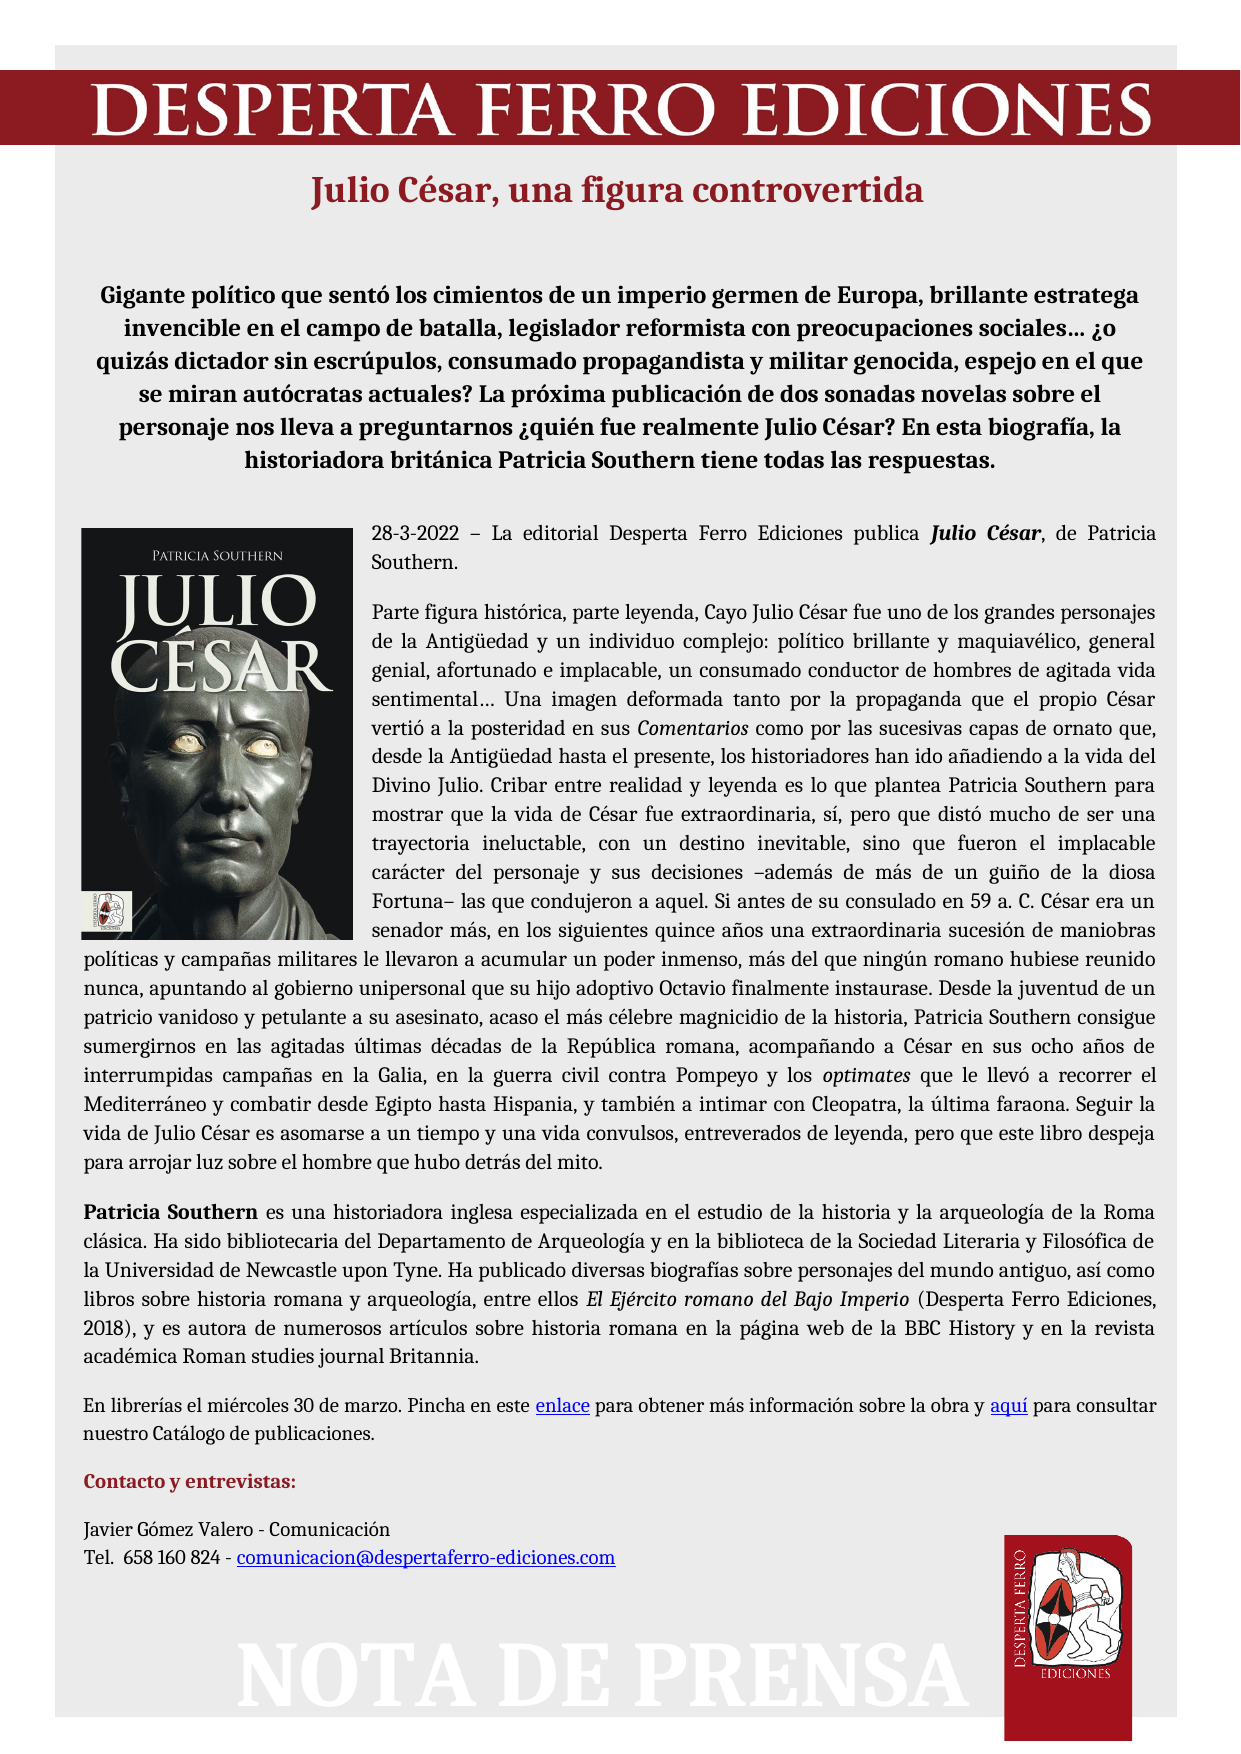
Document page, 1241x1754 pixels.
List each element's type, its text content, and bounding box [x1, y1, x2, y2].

text Contacto y entrevistas: [83, 1470, 1152, 1494]
picture [81, 528, 353, 940]
text Javier Gómez Valero - Comunicación Tel. 658 160 824 - comunicacion@despertaferro-ediciones.com [83, 1518, 1152, 1569]
text Julio César, una figura controvertida [83, 168, 1152, 212]
picture [0, 70, 1241, 145]
text Parte figura histórica, parte leyenda, Cayo Julio César fue uno de los grandes personajes de la Antigüedad y un individuo complejo: político brillante y maquiavélico, general genial, afortunado e implacable, un consumado conductor de hombres de agitada vida sentimental… Una imagen deformada tanto por la propaganda que el propio César vertió a la posteridad en sus Comentarios como por las sucesivas capas de ornato que, desde la Antigüedad hasta el presente, los historiadores han ido añadiendo a la vida del Divino Julio. Cribar entre realidad y leyenda es lo que plantea Patricia Southern para mostrar que la vida de César fue extraordinaria, sí, pero que distó mucho de ser una trayectoria ineluctable, con un destino inevitable, sino que fueron el implacable carácter del personaje y sus decisiones –además de más de un guiño de la diosa Fortuna– las que condujeron a aquel. Si antes de su consulado en 59 a. C. César era un senador más, en los siguientes quince años una extraordinaria sucesión de maniobras políticas y campañas militares le llevaron a acumular un poder inmenso, más del que ningún romano hubiese reunido nunca, apuntando al gobierno unipersonal que su hijo adoptivo Octavio finalmente instaurase. Desde la juventud de un patricio vanidoso y petulante a su asesinato, acaso el más célebre magnicidio de la historia, Patricia Southern consigue sumergirnos en las agitadas últimas décadas de la República romana, acompañando a César en sus ocho años de interrumpidas campañas en la Galia, en la guerra civil contra Pompeyo y los optimates que le llevó a recorrer el Mediterráneo y combatir desde Egipto hasta Hispania, y también a intimar con Cleopatra, la última faraona. Seguir la vida de Julio César es asomarse a un tiempo y una vida convulsos, entreverados de leyenda, pero que este libro despeja para arrojar luz sobre el hombre que hubo detrás del mito. [83, 599, 1157, 1175]
text Patricia Southern es una historiadora inglesa especializada en el estudio de la historia y la arqueología de la Roma clásica. Ha sido bibliotecaria del Departamento de Arqueología y en la biblioteca de la Sociedad Literaria y Filosófica de la Universidad de Newcastle upon Tyne. Ha publicado diversas biografías sobre personajes del mundo antiguo, así como libros sobre historia romana y arqueología, entre ellos El Ejército romano del Bajo Imperio (Desperta Ferro Ediciones, 2018), y es autora de numerosos artículos sobre historia romana en la página web de la BBC History y en la revista académica Roman studies journal Britannia. [83, 1199, 1157, 1369]
text En librerías el miércoles 30 de marzo. Pincha en este enlace para obtener más información sobre la obra y aquí para consultar nuestro Catálogo de publicaciones. [83, 1394, 1157, 1445]
text Gigante político que sentó los cimientos de un imperio germen de Europa, brillante estratega invencible en el campo de batalla, legislador reformista con preocupaciones sociales… ¿o quizás dictador sin escrúpulos, consumado propagandista y militar genocida, espejo en el que se miran autócratas actuales? La próxima publicación de dos sonadas novelas sobre el personaje nos lleva a preguntarnos ¿quién fue realmente Julio César? En esta biografía, la historiadora británica Patricia Southern tiene todas las respuestas. [85, 281, 1155, 474]
picture [1004, 1535, 1133, 1741]
text 28-3-2022 – La editorial Desperta Ferro Ediciones publica Julio César, de Patricia Southern. [83, 521, 1157, 575]
